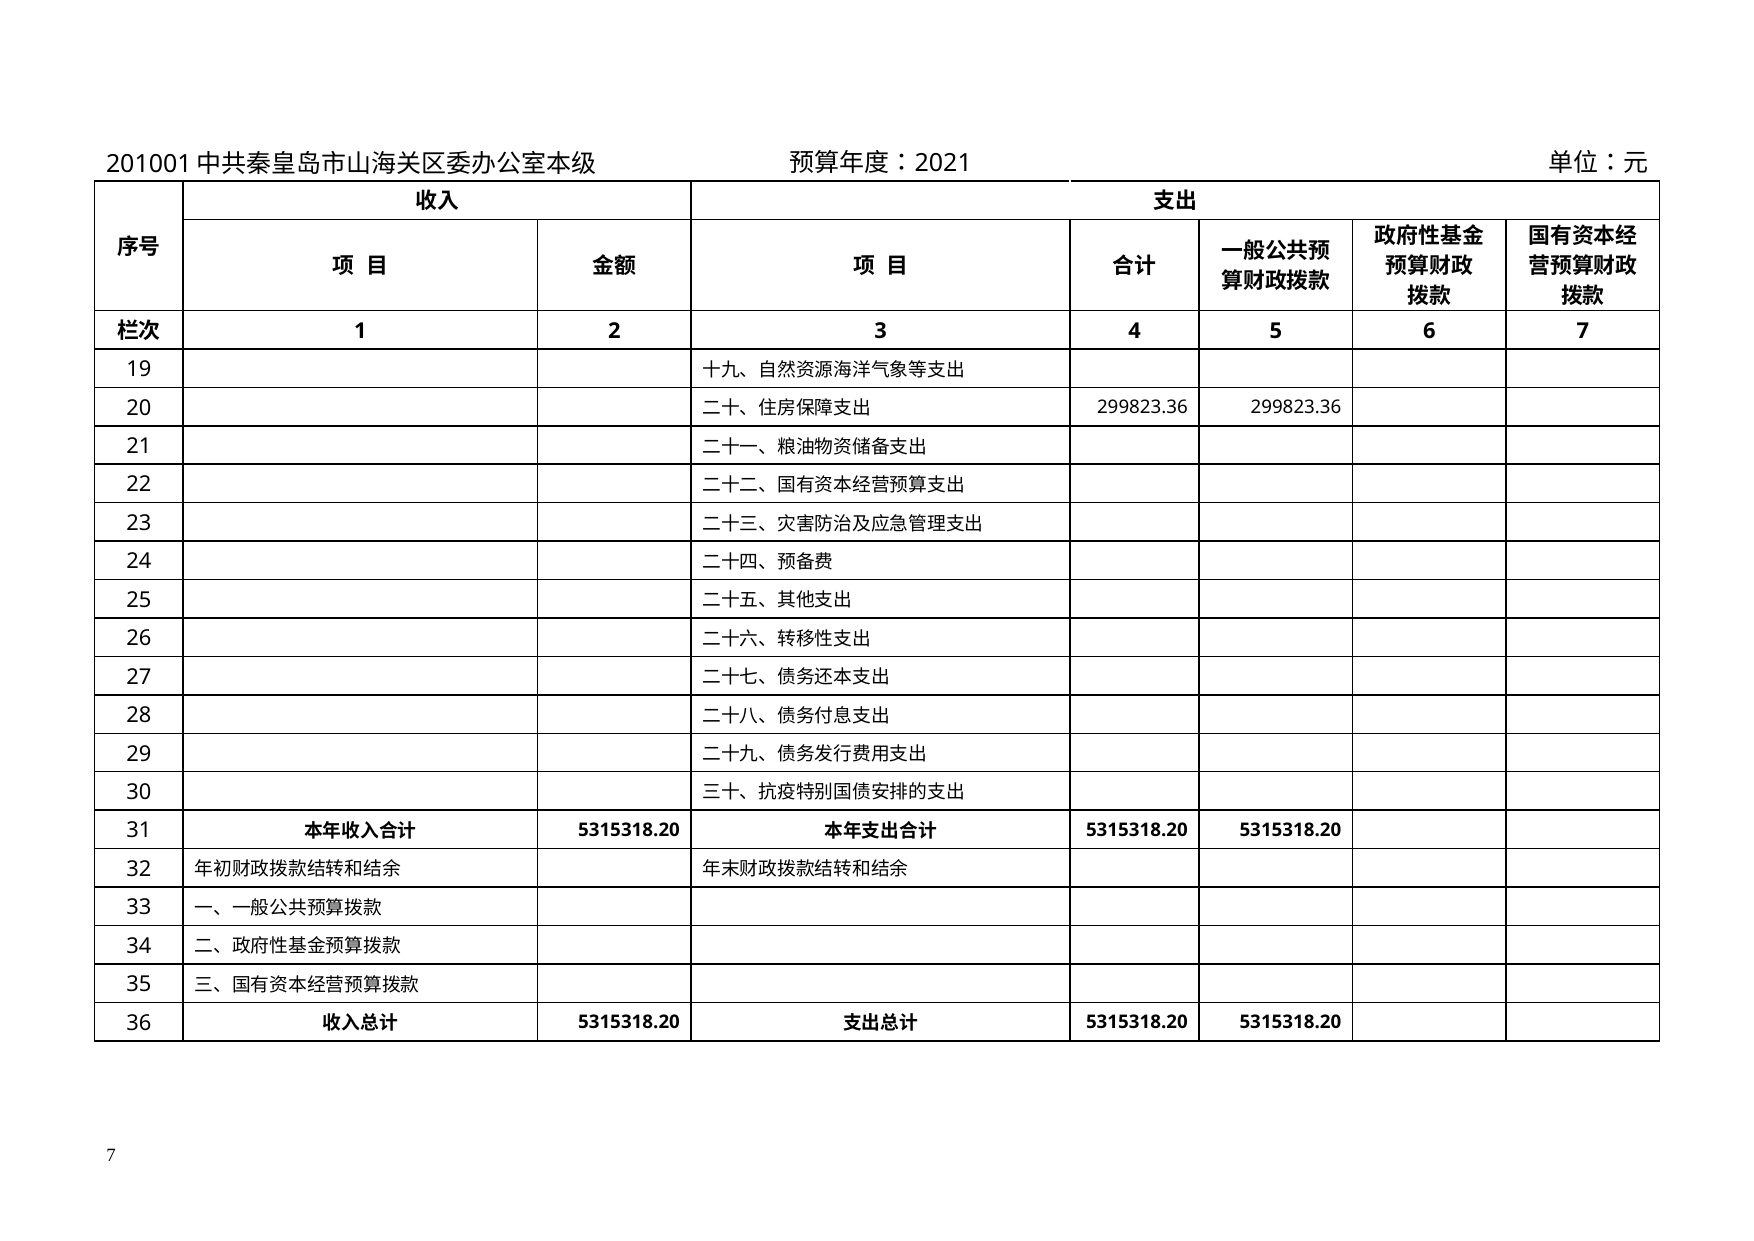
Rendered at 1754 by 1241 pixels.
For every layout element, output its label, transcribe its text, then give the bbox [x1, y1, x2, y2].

table_cell [538, 503, 690, 540]
table_cell [1200, 350, 1352, 386]
table_cell [1071, 619, 1198, 656]
table_cell 29 [95, 734, 182, 771]
table_cell 4 [1071, 311, 1198, 348]
table_cell [538, 965, 690, 1001]
table_cell [184, 657, 537, 694]
table_cell [538, 542, 690, 579]
table_cell [1353, 849, 1505, 886]
table_cell [184, 734, 537, 771]
table_cell 收入 [184, 182, 690, 219]
table_cell [538, 619, 690, 656]
table_cell [1200, 465, 1352, 502]
table_cell [1507, 503, 1659, 540]
table_cell 30 [95, 772, 182, 809]
table_cell [184, 542, 537, 579]
table_header 201001中共秦皇岛市山海关区委办公室本级 [95, 143, 690, 180]
table_cell [1353, 388, 1505, 425]
table_cell 36 [95, 1003, 182, 1040]
table_cell [1353, 696, 1505, 732]
table_cell [1507, 772, 1659, 809]
table_cell 299823.36 [1200, 388, 1352, 425]
table_cell [1353, 772, 1505, 809]
table_cell [1507, 811, 1659, 848]
table_cell [1353, 580, 1505, 617]
table_cell 299823.36 [1071, 388, 1198, 425]
table_cell 1 [184, 311, 537, 348]
table_cell [692, 965, 1069, 1001]
table_cell [1353, 926, 1505, 963]
table_cell 二十、住房保障支出 [692, 388, 1069, 425]
table_cell [1071, 772, 1198, 809]
table_cell [184, 619, 537, 656]
table_cell 6 [1353, 311, 1505, 348]
table_cell [1507, 965, 1659, 1001]
table_cell [538, 696, 690, 732]
table_cell [1353, 503, 1505, 540]
table_cell 19 [95, 350, 182, 386]
table_cell 22 [95, 465, 182, 502]
table_cell 栏次 [95, 311, 182, 348]
table_cell [1200, 888, 1352, 924]
table_cell [1071, 849, 1198, 886]
table_cell 年末财政拨款结转和结余 [692, 849, 1069, 886]
table_cell 二十二、国有资本经营预算支出 [692, 465, 1069, 502]
table_cell [1353, 542, 1505, 579]
table_cell 二十八、债务付息支出 [692, 696, 1069, 732]
table_cell 十九、自然资源海洋气象等支出 [692, 350, 1069, 386]
table_cell 二十六、转移性支出 [692, 619, 1069, 656]
table_cell [1200, 696, 1352, 732]
table_cell [1071, 734, 1198, 771]
table_cell 5315318.20 [538, 1003, 690, 1040]
table_cell 33 [95, 888, 182, 924]
table_cell [538, 427, 690, 463]
table_cell [1071, 888, 1198, 924]
table_cell [538, 772, 690, 809]
table_cell [1200, 619, 1352, 656]
table_cell 收入总计 [184, 1003, 537, 1040]
table_cell [1353, 465, 1505, 502]
table_cell [184, 503, 537, 540]
table_cell [1353, 619, 1505, 656]
table_cell 5315318.20 [1071, 1003, 1198, 1040]
table_cell [1507, 696, 1659, 732]
table_cell [1200, 503, 1352, 540]
table_cell 32 [95, 849, 182, 886]
table_cell [1353, 657, 1505, 694]
table_cell [184, 696, 537, 732]
table_cell 31 [95, 811, 182, 848]
table_cell [1200, 542, 1352, 579]
table_cell [538, 465, 690, 502]
table_cell 27 [95, 657, 182, 694]
table_cell [538, 849, 690, 886]
table_cell 一、一般公共预算拨款 [184, 888, 537, 924]
table_cell 支出 [692, 182, 1659, 219]
table_cell 5315318.20 [538, 811, 690, 848]
table_cell [1200, 849, 1352, 886]
table_cell [1200, 657, 1352, 694]
table_cell 合计 [1071, 220, 1198, 309]
table_cell [1507, 619, 1659, 656]
table_cell 二十三、灾害防治及应急管理支出 [692, 503, 1069, 540]
table_cell 三十、抗疫特别国债安排的支出 [692, 772, 1069, 809]
table_cell [692, 926, 1069, 963]
table_cell [1200, 965, 1352, 1001]
table_cell [1071, 965, 1198, 1001]
table_cell [1353, 965, 1505, 1001]
table_cell [184, 580, 537, 617]
table_cell [184, 350, 537, 386]
table_cell [1353, 734, 1505, 771]
table_cell [1353, 888, 1505, 924]
table_cell [1200, 427, 1352, 463]
table_cell 5315318.20 [1200, 811, 1352, 848]
table_cell [1507, 542, 1659, 579]
table_cell [1071, 465, 1198, 502]
table_cell [1071, 926, 1198, 963]
table_cell [538, 926, 690, 963]
table_cell 项 目 [692, 220, 1069, 309]
table_cell 34 [95, 926, 182, 963]
table_cell 7 [1507, 311, 1659, 348]
table_cell 28 [95, 696, 182, 732]
table_cell 支出总计 [692, 1003, 1069, 1040]
table_cell 项 目 [184, 220, 537, 309]
table_cell 年初财政拨款结转和结余 [184, 849, 537, 886]
table_cell [1071, 580, 1198, 617]
table_cell 3 [692, 311, 1069, 348]
table_cell 5315318.20 [1071, 811, 1198, 848]
table_cell [1353, 427, 1505, 463]
table_cell [1353, 811, 1505, 848]
table_cell [538, 657, 690, 694]
table_cell 二十四、预备费 [692, 542, 1069, 579]
table_cell [1353, 350, 1505, 386]
table_cell 二十一、粮油物资储备支出 [692, 427, 1069, 463]
table_cell [1200, 772, 1352, 809]
table_cell 2 [538, 311, 690, 348]
table_cell 21 [95, 427, 182, 463]
table_cell [184, 465, 537, 502]
table_cell 25 [95, 580, 182, 617]
table_cell 序号 [95, 182, 182, 309]
table_cell 23 [95, 503, 182, 540]
table_cell 一般公共预算财政拨款 [1200, 220, 1352, 309]
table_cell [1507, 350, 1659, 386]
table_cell [1507, 465, 1659, 502]
table_cell [1071, 427, 1198, 463]
table_cell [1071, 657, 1198, 694]
table_cell [1071, 503, 1198, 540]
table_cell [1507, 388, 1659, 425]
table_cell [1200, 734, 1352, 771]
table_cell [538, 580, 690, 617]
table_cell [1507, 888, 1659, 924]
table_header 预算年度：2021 [692, 143, 1069, 180]
table_cell [538, 888, 690, 924]
table_cell [538, 388, 690, 425]
table_cell [692, 888, 1069, 924]
table_cell 二十五、其他支出 [692, 580, 1069, 617]
table_cell 二、政府性基金预算拨款 [184, 926, 537, 963]
table_cell [1507, 580, 1659, 617]
table_cell [1507, 849, 1659, 886]
table_cell 5315318.20 [1200, 1003, 1352, 1040]
table_cell 20 [95, 388, 182, 425]
table_cell [1507, 657, 1659, 694]
table_cell 35 [95, 965, 182, 1001]
table_cell [1507, 1003, 1659, 1040]
table_cell [1071, 696, 1198, 732]
table_cell [1507, 734, 1659, 771]
table_cell 金额 [538, 220, 690, 309]
table_cell 本年支出合计 [692, 811, 1069, 848]
table_cell 二十七、债务还本支出 [692, 657, 1069, 694]
table_cell 政府性基金预算财政 拨款 [1353, 220, 1505, 309]
table_cell [1200, 580, 1352, 617]
table_cell [1200, 926, 1352, 963]
table_cell 二十九、债务发行费用支出 [692, 734, 1069, 771]
table_cell [1507, 427, 1659, 463]
table_cell 国有资本经营预算财政拨款 [1507, 220, 1659, 309]
table_cell 三、国有资本经营预算拨款 [184, 965, 537, 1001]
table_cell 5 [1200, 311, 1352, 348]
table_cell [184, 427, 537, 463]
table_cell [1071, 542, 1198, 579]
table_cell [1507, 926, 1659, 963]
table_cell [538, 350, 690, 386]
table_header 单位：元 [1071, 143, 1659, 180]
table_cell [1353, 1003, 1505, 1040]
table_cell 24 [95, 542, 182, 579]
table_cell 26 [95, 619, 182, 656]
table_cell [184, 772, 537, 809]
table_cell [184, 388, 537, 425]
table_cell [1071, 350, 1198, 386]
table_cell 本年收入合计 [184, 811, 537, 848]
table_cell [538, 734, 690, 771]
